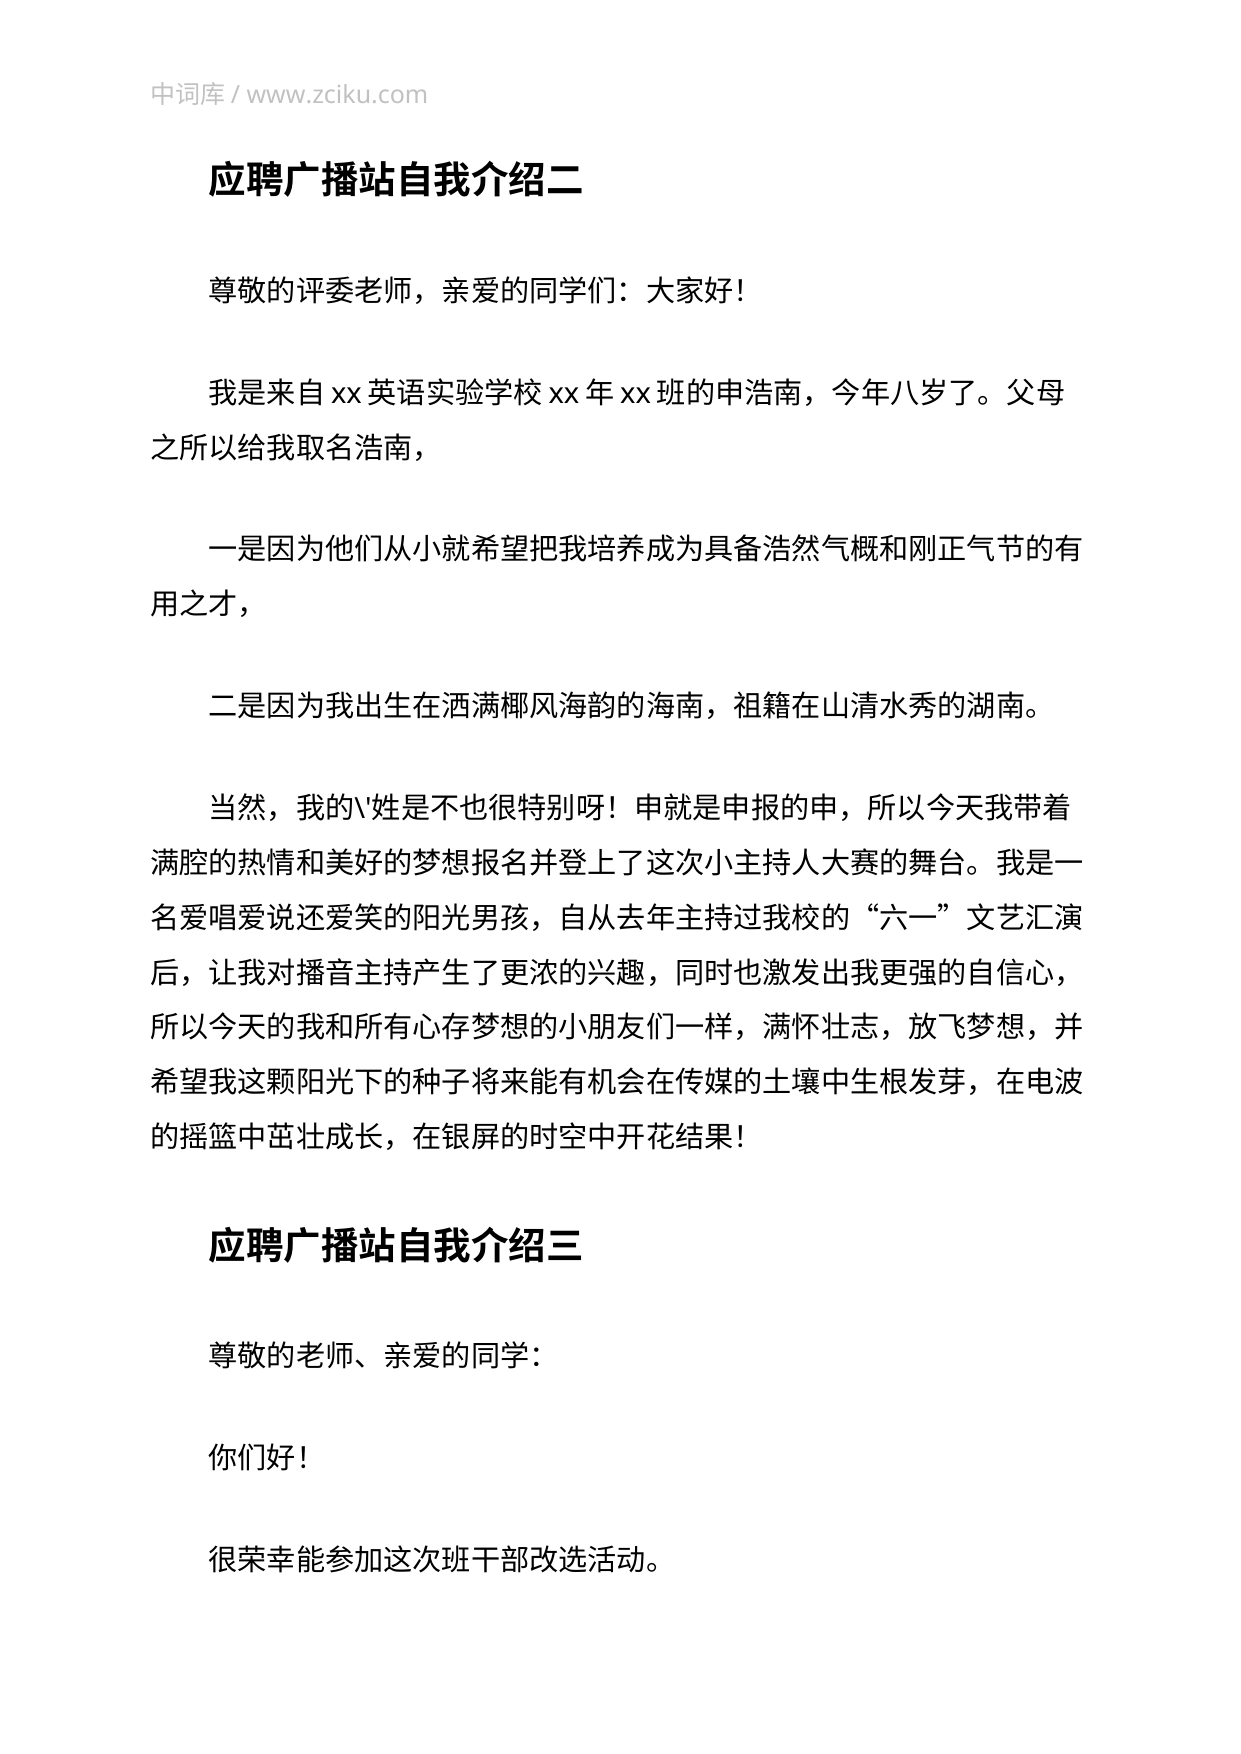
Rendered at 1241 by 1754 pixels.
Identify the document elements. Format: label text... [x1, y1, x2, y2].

text 应聘广播站自我介绍三 [150, 1216, 1090, 1270]
text 我是来自xx英语实验学校xx年xx班的申浩南，今年八岁了。父母之所以给我取名浩南， [150, 369, 1090, 466]
text 尊敬的评委老师，亲爱的同学们：大家好！ [150, 267, 1090, 310]
text 很荣幸能参加这次班干部改选活动。 [150, 1537, 1090, 1579]
text 尊敬的老师、亲爱的同学： [150, 1333, 1090, 1375]
text 一是因为他们从小就希望把我培养成为具备浩然气概和刚正气节的有用之才， [150, 526, 1090, 623]
text 应聘广播站自我介绍二 [150, 150, 1090, 204]
text 你们好！ [150, 1435, 1090, 1477]
text 二是因为我出生在洒满椰风海韵的海南，祖籍在山清水秀的湖南。 [150, 683, 1090, 725]
text 当然，我的\'姓是不也很特别呀！申就是申报的申，所以今天我带着满腔的热情和美好的梦想报名并登上了这次小主持人大赛的舞台。我是一名爱唱爱说还爱笑的阳光男孩，自从去年主持过我校的“六一”文艺汇演后，让我对播音主持产生了更浓的兴趣，同时也激发出我更强的自信心，所以今天的我和所有心存梦想的小朋友们一样，满怀壮志，放飞梦想，并希望我这颗阳光下的种子将来能有机会在传媒的土壤中生根发芽，在电波的摇篮中茁壮成长，在银屏的时空中开花结果！ [150, 784, 1090, 1156]
